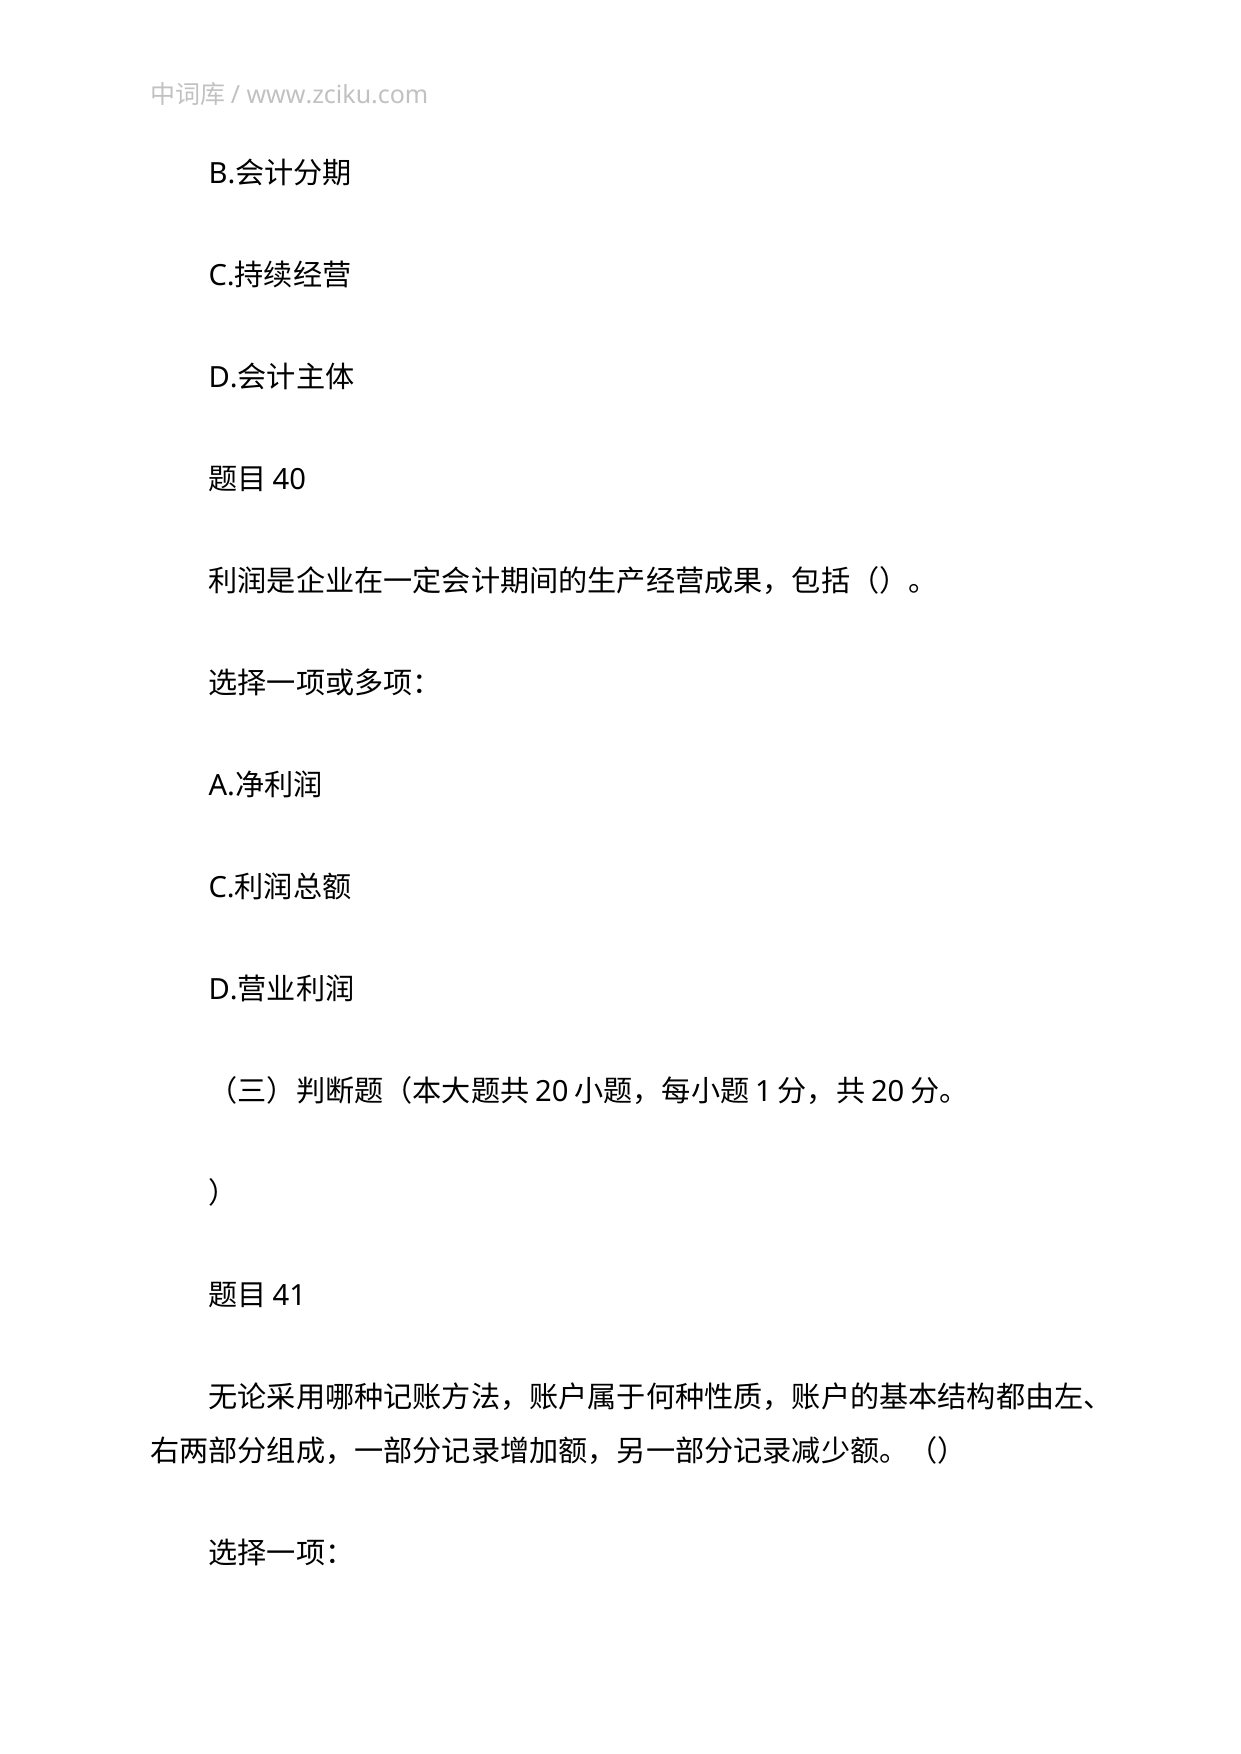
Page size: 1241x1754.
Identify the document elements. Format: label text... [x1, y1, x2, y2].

text （三）判断题（本大题共20小题，每小题1分，共20分。 [150, 1067, 1090, 1110]
text 选择一项或多项： [150, 660, 1090, 702]
text 题目41 [150, 1271, 1090, 1313]
text C.利润总额 [150, 863, 1090, 906]
text D.会计主体 [150, 354, 1090, 396]
text ） [150, 1169, 1090, 1212]
text 选择一项： [150, 1530, 1090, 1572]
text 无论采用哪种记账方法，账户属于何种性质，账户的基本结构都由左、右两部分组成，一部分记录增加额，另一部分记录减少额。（） [150, 1373, 1090, 1470]
text 题目40 [150, 456, 1090, 498]
text B.会计分期 [150, 150, 1090, 192]
text C.持续经营 [150, 252, 1090, 294]
text D.营业利润 [150, 965, 1090, 1008]
text A.净利润 [150, 761, 1090, 804]
text 利润是企业在一定会计期间的生产经营成果，包括（）。 [150, 558, 1090, 600]
